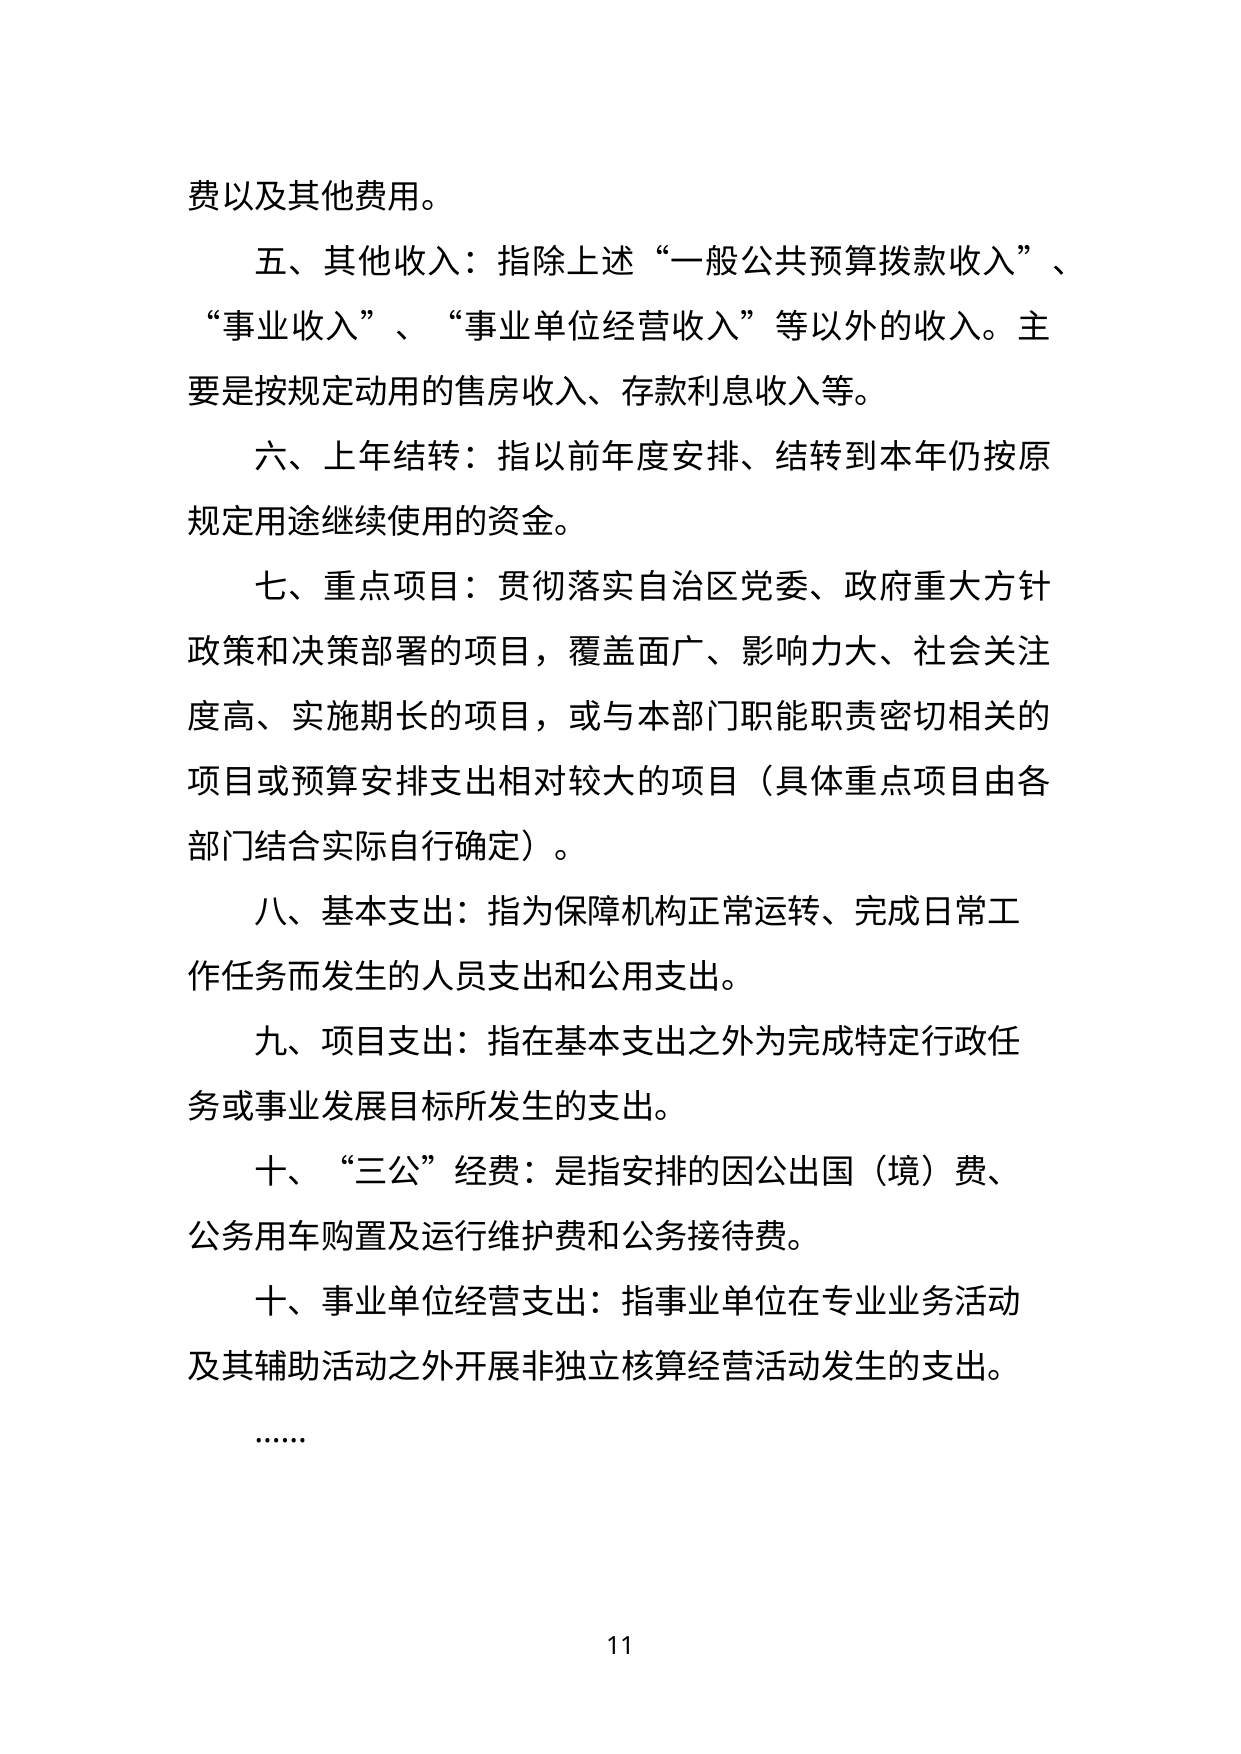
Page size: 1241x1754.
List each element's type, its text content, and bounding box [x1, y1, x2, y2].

text 七、重点项目：贯彻落实自治区党委、政府重大方针政策和决策部署的项目，覆盖面广、影响力大、社会关注度高、实施期长的项目，或与本部门职能职责密切相关的项目或预算安排支出相对较大的项目（具体重点项目由各部门结合实际自行确定）。 [187, 552, 1053, 877]
text 十、事业单位经营支出：指事业单位在专业业务活动及其辅助活动之外开展非独立核算经营活动发生的支出。 [187, 1267, 1053, 1397]
text 八、基本支出：指为保障机构正常运转、完成日常工作任务而发生的人员支出和公用支出。 [187, 877, 1053, 1007]
text 九、项目支出：指在基本支出之外为完成特定行政任务或事业发展目标所发生的支出。 [187, 1007, 1053, 1137]
text 十、“三公”经费：是指安排的因公出国（境）费、公务用车购置及运行维护费和公务接待费。 [187, 1137, 1053, 1267]
text …… [187, 1397, 1053, 1462]
text 六、上年结转：指以前年度安排、结转到本年仍按原规定用途继续使用的资金。 [187, 422, 1053, 552]
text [187, 162, 1053, 227]
text 五、其他收入：指除上述“一般公共预算拨款收入”、“事业收入”、“事业单位经营收入”等以外的收入。主要是按规定动用的售房收入、存款利息收入等。 [187, 227, 1053, 422]
